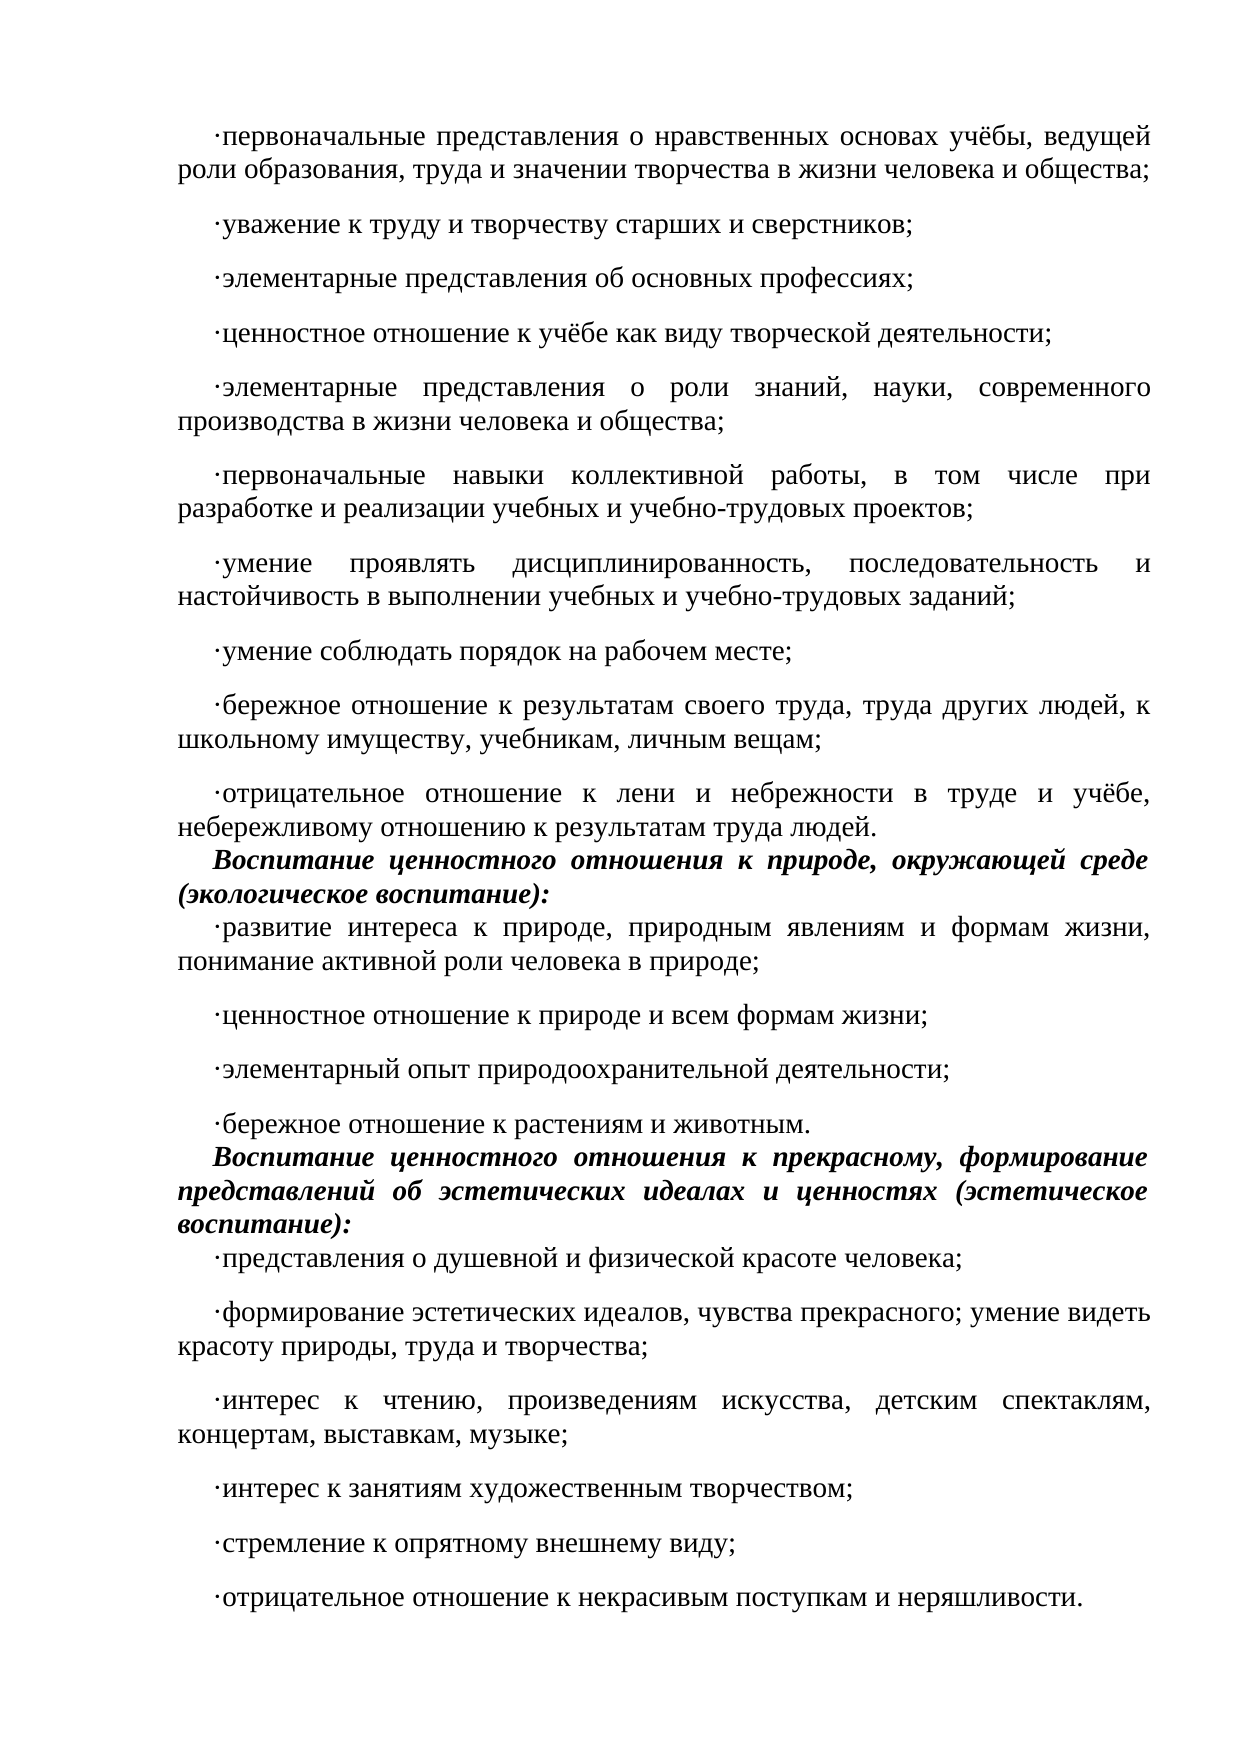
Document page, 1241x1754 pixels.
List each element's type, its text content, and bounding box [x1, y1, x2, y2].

text Воспитание ценностного отношения к прекрасному, формирование представлений об эстетических идеалах и ценностях (эстетическое воспитание): [177, 1139, 1152, 1240]
text ·первоначальные навыки коллективной работы, в том числе при разработке и реализации учебных и учебно-трудовых проектов; [177, 457, 1152, 524]
text ·умение проявлять дисциплинированность, последовательность и настойчивость в выполнении учебных и учебно-трудовых заданий; [177, 545, 1152, 612]
text ·умение соблюдать порядок на рабочем месте; [177, 633, 1152, 666]
text ·уважение к труду и творчеству старших и сверстников; [177, 206, 1152, 239]
text ·элементарные представления о роли знаний, науки, современного производства в жизни человека и общества; [177, 369, 1152, 436]
text ·бережное отношение к растениям и животным. [177, 1106, 1152, 1139]
text ·элементарный опыт природоохранительной деятельности; [177, 1052, 1152, 1085]
text ·интерес к чтению, произведениям искусства, детским спектаклям, концертам, выставкам, музыке; [177, 1382, 1152, 1449]
text ·элементарные представления об основных профессиях; [177, 260, 1152, 294]
text Воспитание ценностного отношения к природе, окружающей среде (экологическое воспитание): [177, 842, 1152, 909]
text ·отрицательное отношение к лени и небрежности в труде и учёбе, небережливому отношению к результатам труда людей. [177, 775, 1152, 842]
text ·первоначальные представления о нравственных основах учёбы, ведущей роли образования, труда и значении творчества в жизни человека и общества; [177, 118, 1152, 185]
text ·представления о душевной и физической красоте человека; [177, 1240, 1152, 1274]
text ·отрицательное отношение к некрасивым поступкам и неряшливости. [177, 1579, 1152, 1613]
text ·ценностное отношение к учёбе как виду творческой деятельности; [177, 315, 1152, 348]
text ·бережное отношение к результатам своего труда, труда других людей, к школьному имуществу, учебникам, личным вещам; [177, 687, 1152, 754]
text ·развитие интереса к природе, природным явлениям и формам жизни, понимание активной роли человека в природе; [177, 909, 1152, 976]
text ·интерес к занятиям художественным творчеством; [177, 1470, 1152, 1504]
text ·стремление к опрятному внешнему виду; [177, 1525, 1152, 1558]
text ·ценностное отношение к природе и всем формам жизни; [177, 997, 1152, 1031]
text ·формирование эстетических идеалов, чувства прекрасного; умение видеть красоту природы, труда и творчества; [177, 1294, 1152, 1362]
